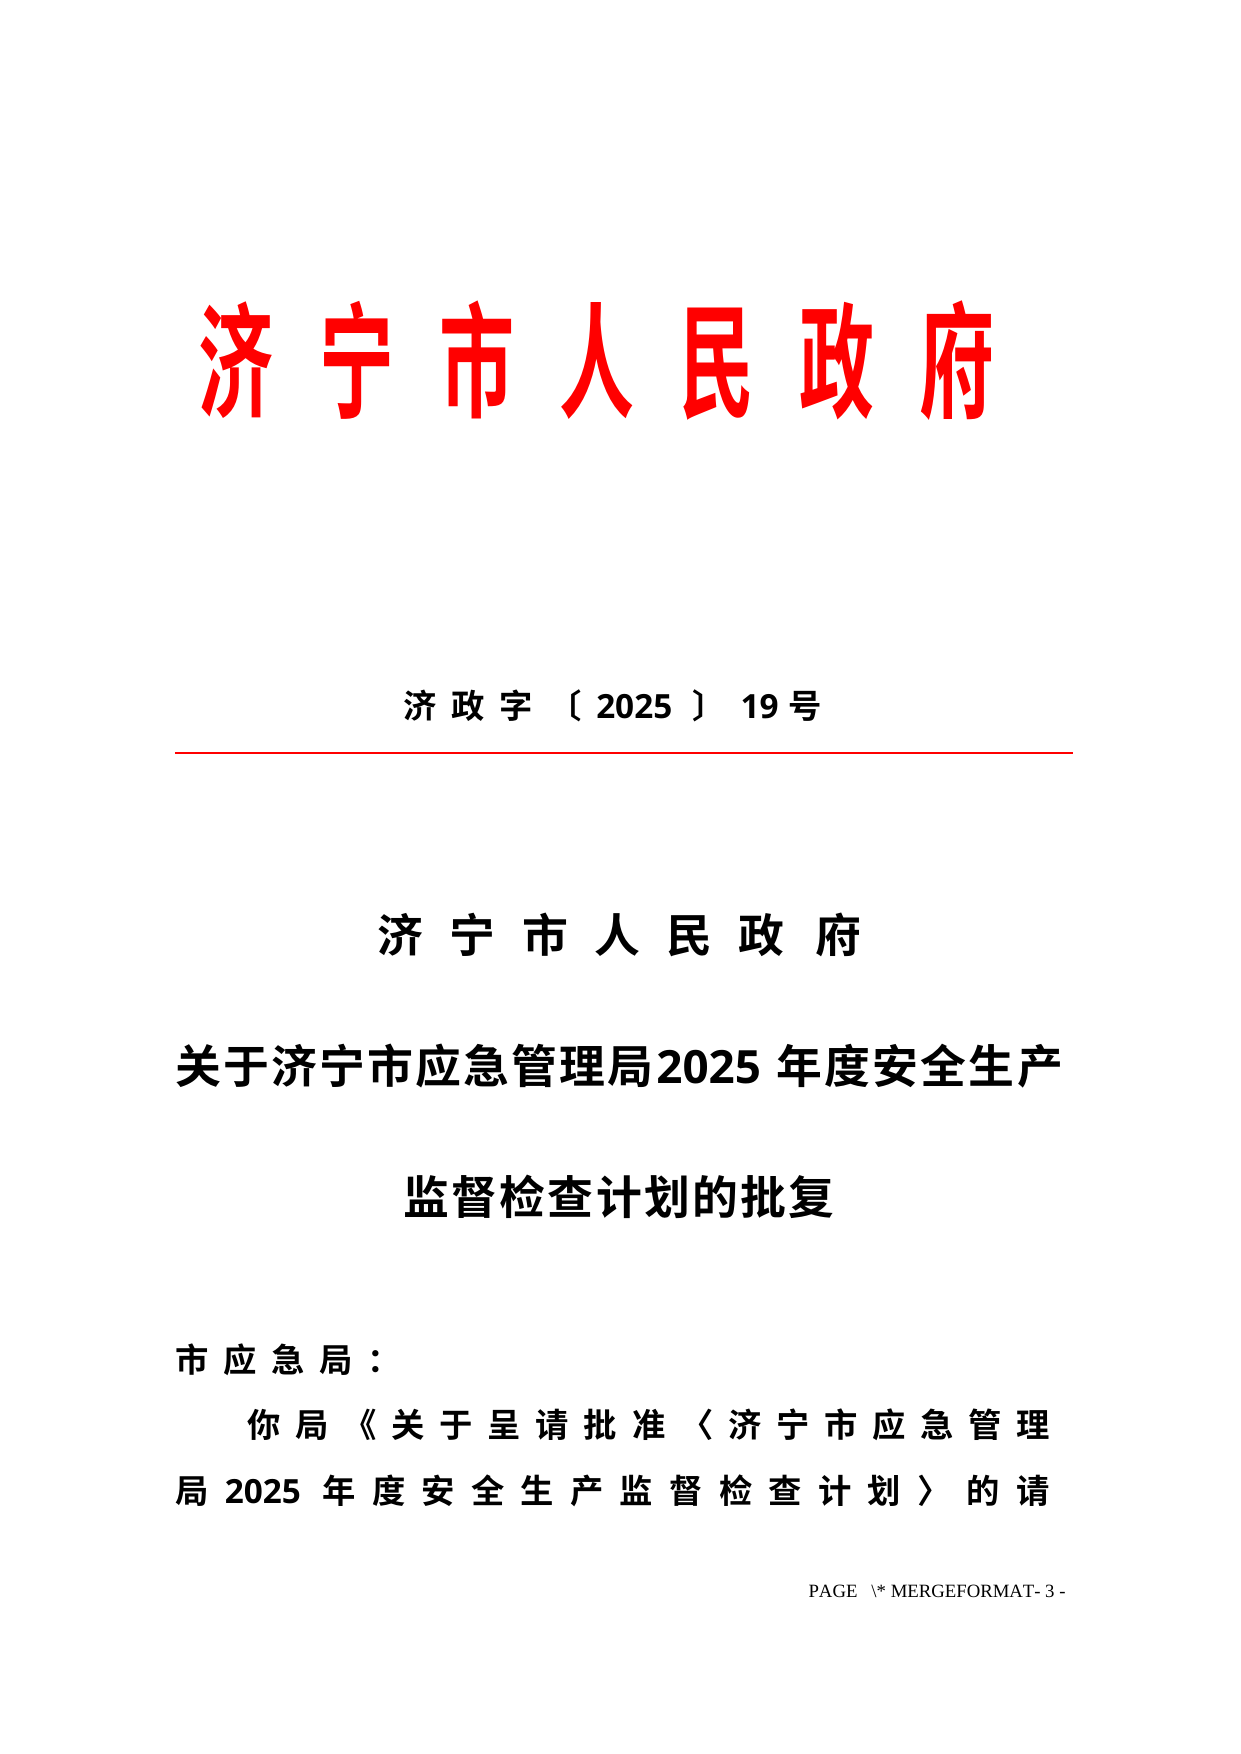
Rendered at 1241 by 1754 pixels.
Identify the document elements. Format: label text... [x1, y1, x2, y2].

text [175, 1391, 1065, 1521]
text 市应急局： [175, 1325, 1065, 1391]
text 监督检查计划的批复 [175, 1129, 1065, 1260]
text 关于济宁市应急管理局2025年度安全生产 [175, 998, 1065, 1129]
table_header 济 宁 市 人 民 政 府 [164, 256, 1052, 540]
text 济宁市人民政府 [175, 867, 1066, 998]
text 济政字〔2025〕19号 [175, 671, 1065, 736]
